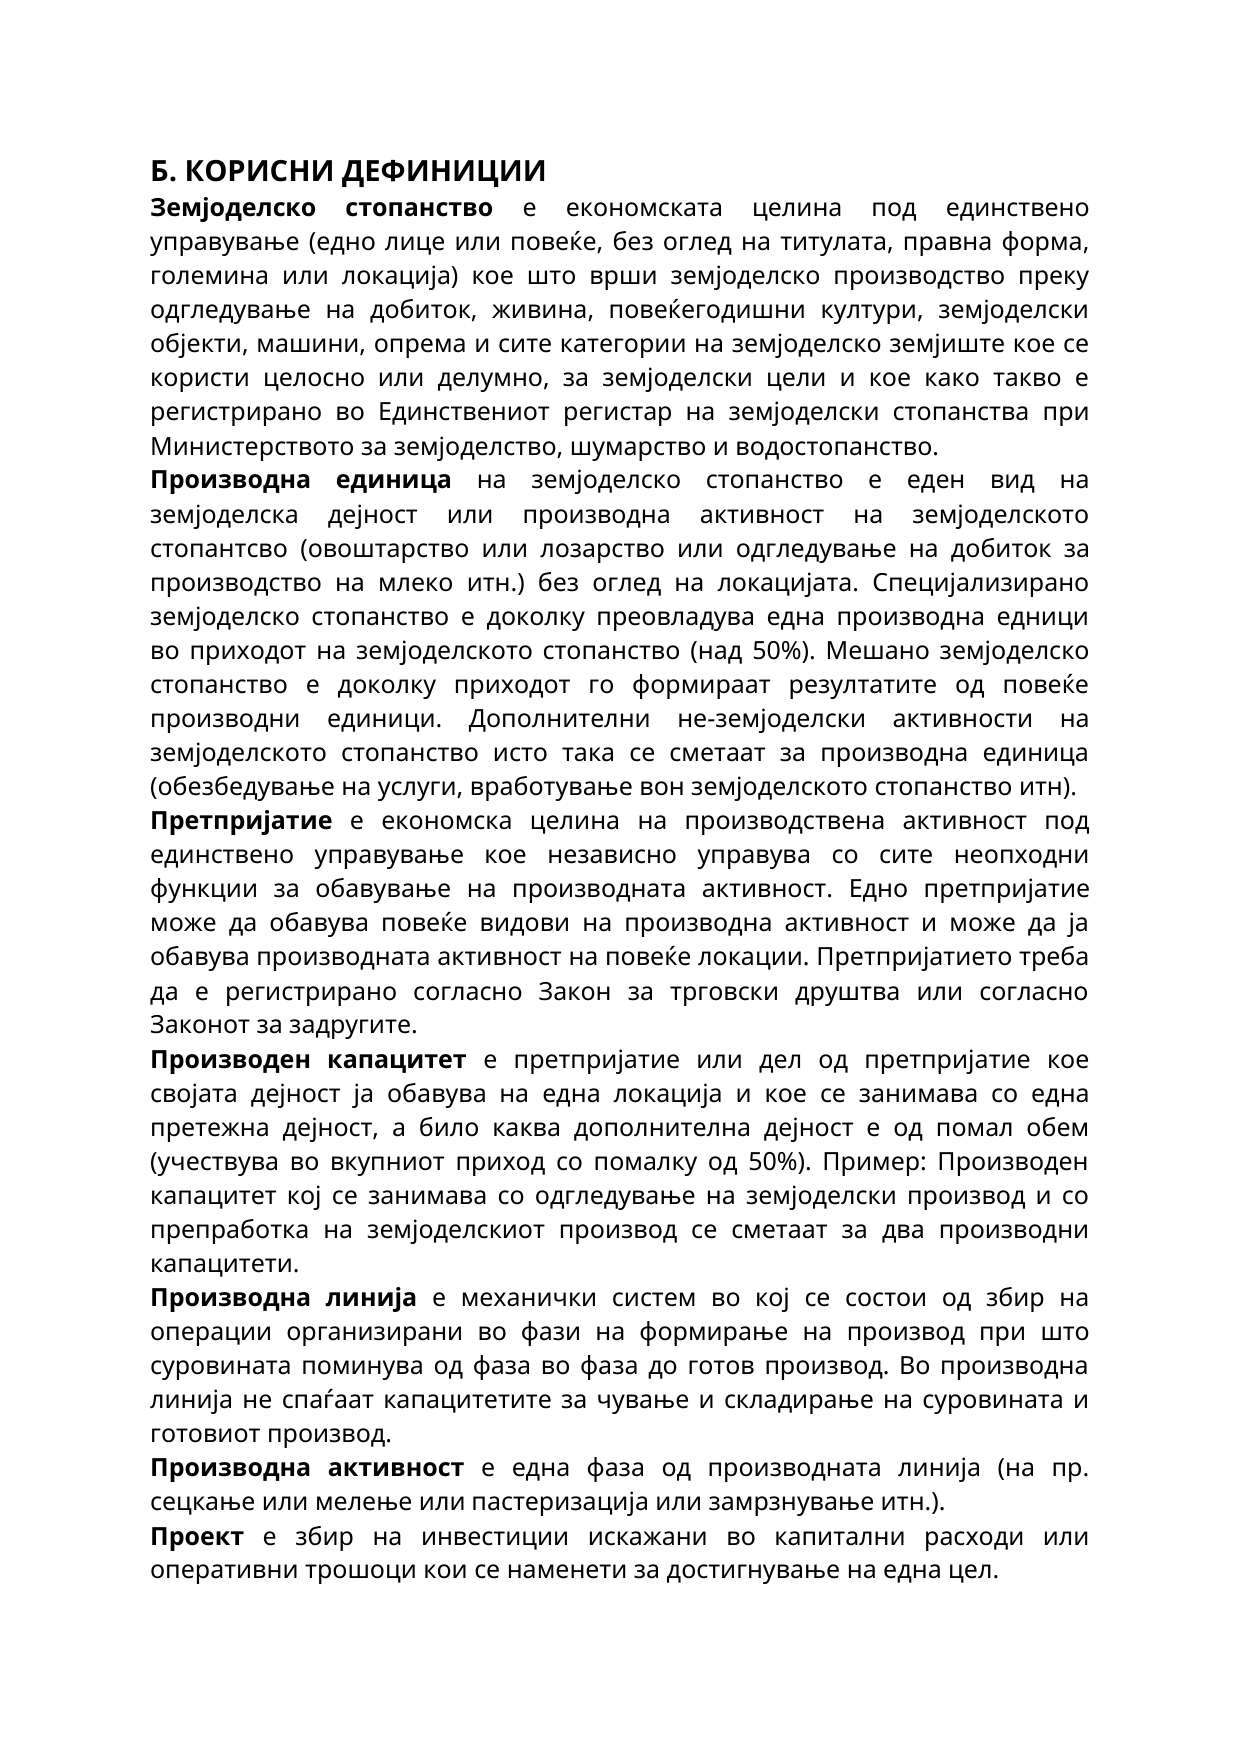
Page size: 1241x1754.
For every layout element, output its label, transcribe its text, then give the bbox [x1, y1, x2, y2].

text Претпријатие е економска целина на производствена активност под единствено управување кое независно управува со сите неопходни функции за обавување на производната активност. Едно претпријатие може да обавува повеќе видови на производна активност и може да ја обавува производната активност на повеќе локации. Претпријатието треба да е регистрирано согласно Закон за трговски друштва или согласно Законот за задругите. [150, 803, 1090, 1041]
text Производен капацитет е претпријатие или дел од претпријатие кое својата дејност ја обавува на една локација и кое се занимава со една претежна дејност, а било каква дополнителна дејност е од помал обем (учествува во вкупниот приход со помалку од 50%). Пример: Производен капацитет кој се занимава со одгледување на земјоделски производ и со препработка на земјоделскиот производ се сметаат за два производни капацитети. [150, 1041, 1090, 1280]
text Производна единица на земјоделско стопанство е еден вид на земјоделска дејност или производна активност на земјоделското стопантсво (овоштарство или лозарство или одгледување на добиток за производство на млеко итн.) без оглед на локацијата. Специјализирано земјоделско стопанство е доколку преовладува една производна едници во приходот на земјоделското стопанство (над 50%). Мешано земјоделско стопанство е доколку приходот го формираат резултатите од повеќе производни единици. Дополнителни не-земјоделски активности на земјоделското стопанство исто така се сметаат за производна единица (обезбедување на услуги, вработување вон земјоделското стопанство итн). [150, 462, 1090, 803]
text Производна линија е механички систем во кој се состои од збир на операции организирани во фази на формирање на производ при што суровината поминува од фаза во фаза до готов производ. Во производна линија не спаѓаат капацитетите за чување и складирање на суровината и готовиот производ. [150, 1280, 1090, 1450]
text Б. КОРИСНИ ДЕФИНИЦИИ [150, 150, 1090, 190]
text Проект е збир на инвестиции искажани во капитални расходи или оперативни трошоци кои се наменети за достигнување на една цел. [150, 1518, 1090, 1586]
text Земјоделско стопанство е економската целина под единствено управување (едно лице или повеќе, без оглед на титулата, правна форма, големина или локација) кое што врши земјоделско производство преку одгледување на добиток, живина, повеќегодишни култури, земјоделски објекти, машини, опрема и сите категории на земјоделско земјиште кое се користи целосно или делумно, за земјоделски цели и кое како такво е регистрирано во Единствениот регистар на земјоделски стопанства при Министерството за земјоделство, шумарство и водостопанство. [150, 190, 1090, 462]
text Производна активност е една фаза од производната линија (на пр. сецкање или мелење или пастеризација или замрзнување итн.). [150, 1450, 1090, 1518]
